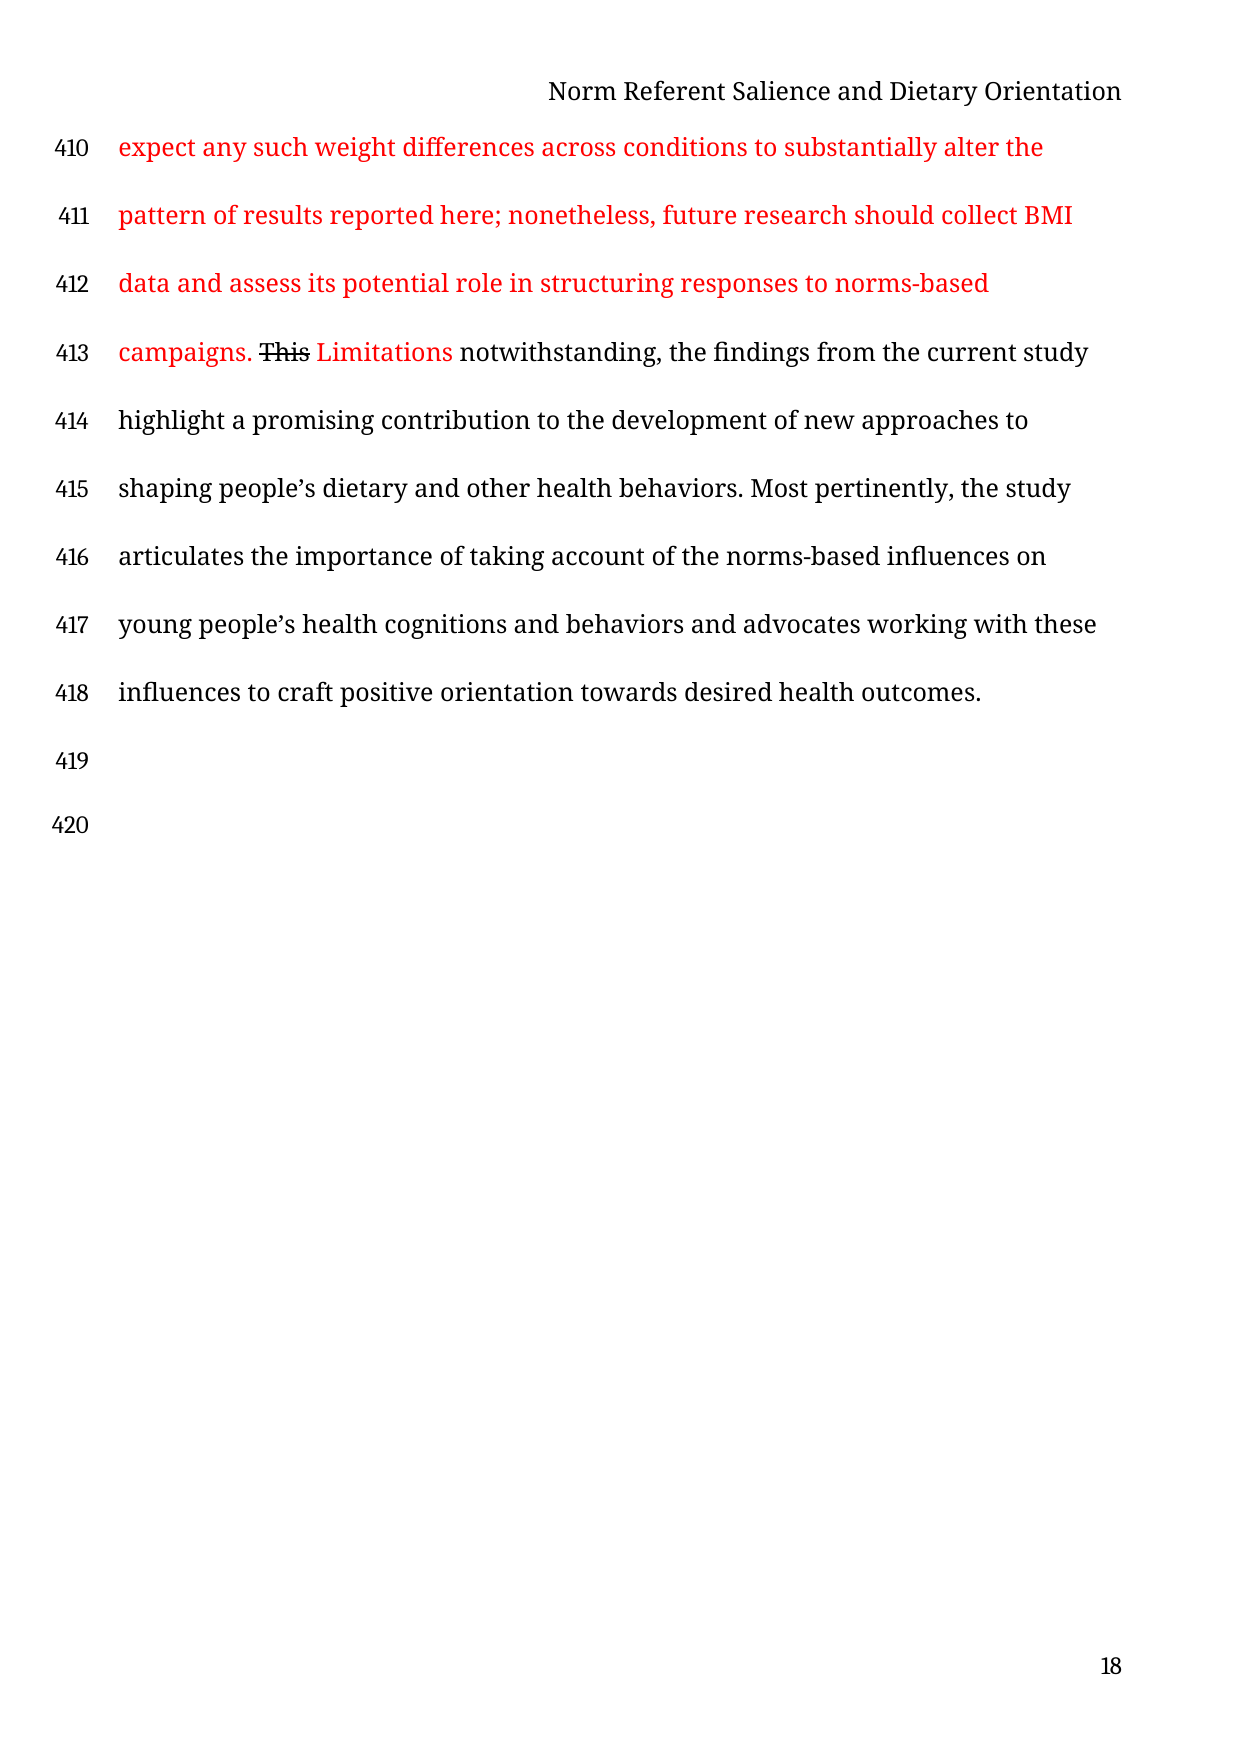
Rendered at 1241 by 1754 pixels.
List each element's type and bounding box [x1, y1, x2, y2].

text [118, 130, 1122, 709]
